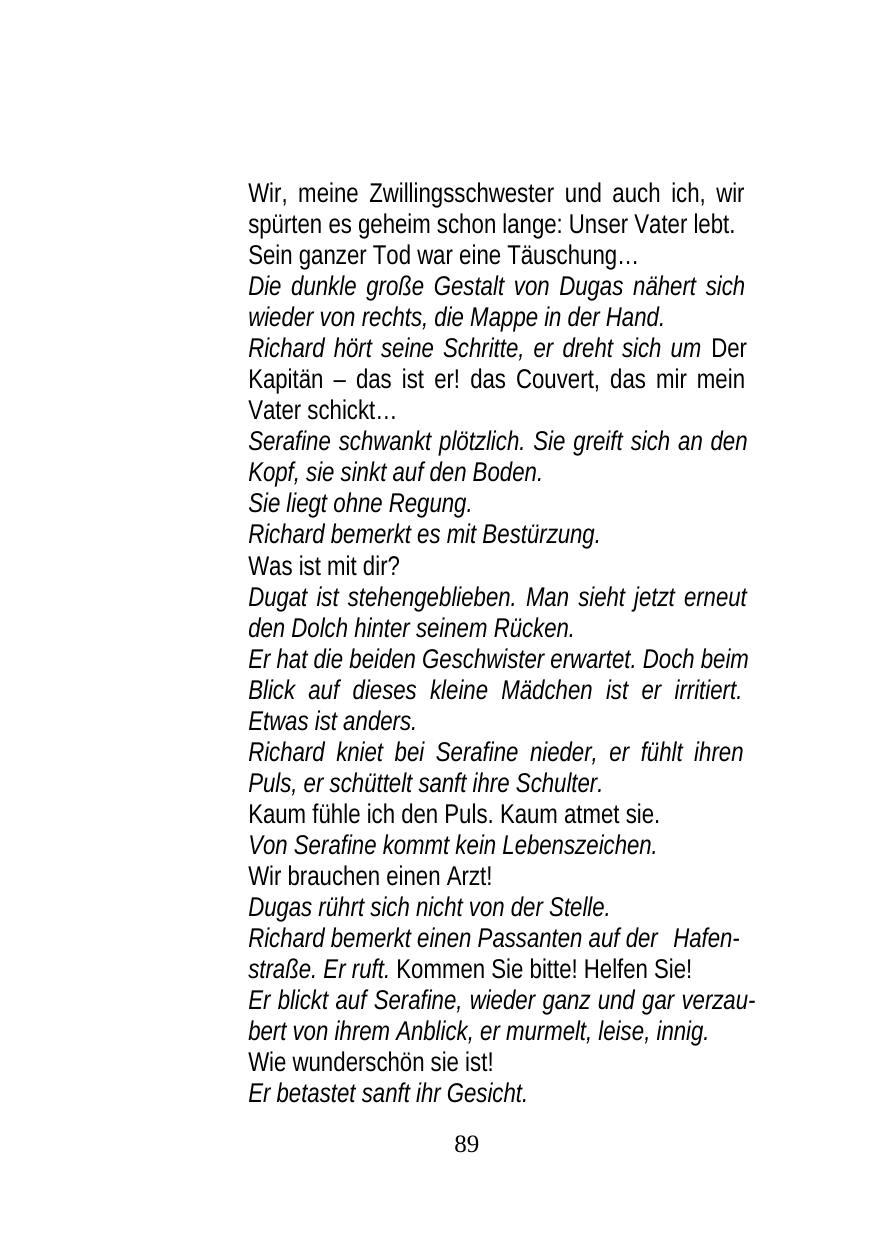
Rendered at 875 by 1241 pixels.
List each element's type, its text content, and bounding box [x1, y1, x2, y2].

text Wir, meine Zwillingsschwester und auch ich, wir spürten es geheim schon lange: Unser Vater lebt. [177, 177, 756, 239]
text Sein ganzer Tod war eine Täuschung… [177, 239, 756, 270]
text Richard kniet bei Serafine nieder, er fühlt ihren Puls, er schüttelt sanft ihre Schulter. [177, 736, 756, 798]
text Die dunkle große Gestalt von Dugas nähert sich wieder von rechts, die Mappe in der Hand. [177, 270, 756, 332]
text Von Serafine kommt kein Lebenszeichen. [177, 829, 756, 860]
text Wir brauchen einen Arzt! [177, 860, 756, 891]
text Wie wunderschön sie ist! [177, 1046, 756, 1077]
text Richard bemerkt einen Passanten auf der Hafen- straße. Er ruft. Kommen Sie bitte! Helfen Sie! [177, 922, 756, 984]
text Sie liegt ohne Regung. [177, 488, 756, 519]
text Was ist mit dir? [177, 550, 756, 581]
text Er hat die beiden Geschwister erwartet. Doch beim Blick auf dieses kleine Mädchen ist er irritiert. Etwas ist anders. [177, 643, 756, 736]
text Serafine schwankt plötzlich. Sie greift sich an den Kopf, sie sinkt auf den Boden. [177, 426, 756, 488]
text Richard hört seine Schritte, er dreht sich um Der Kapitän – das ist er! das Couvert, das mir mein Vater schickt… [177, 332, 756, 426]
text Dugat ist stehengeblieben. Man sieht jetzt erneut den Dolch hinter seinem Rücken. [177, 581, 756, 643]
text Kaum fühle ich den Puls. Kaum atmet sie. [177, 798, 756, 829]
text Richard bemerkt es mit Bestürzung. [177, 519, 756, 550]
text Dugas rührt sich nicht von der Stelle. [177, 891, 756, 922]
text Er blickt auf Serafine, wieder ganz und gar verzau- bert von ihrem Anblick, er murmelt, leise, innig. [177, 984, 756, 1046]
text Er betastet sanft ihr Gesicht. [177, 1077, 756, 1108]
